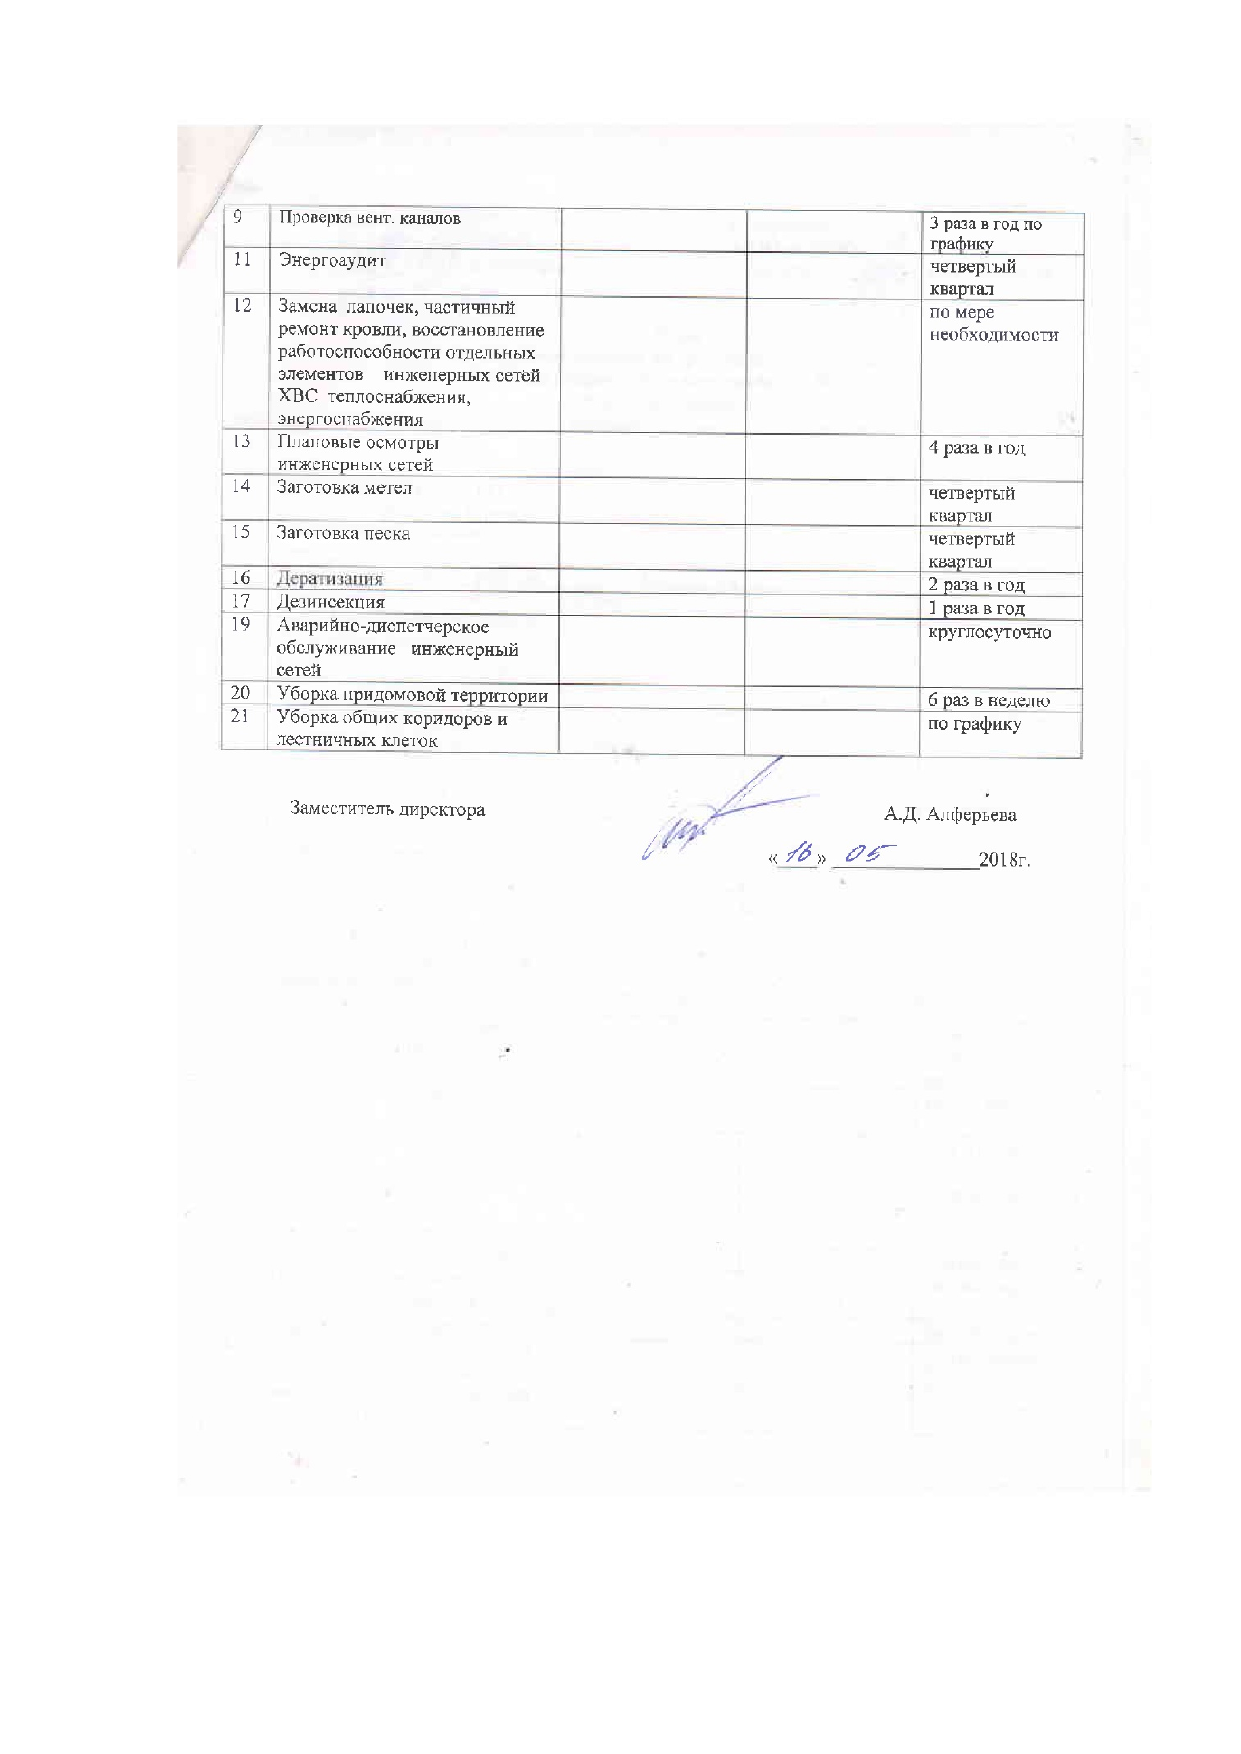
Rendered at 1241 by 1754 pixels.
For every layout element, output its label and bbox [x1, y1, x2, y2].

picture [177, 118, 1152, 1497]
